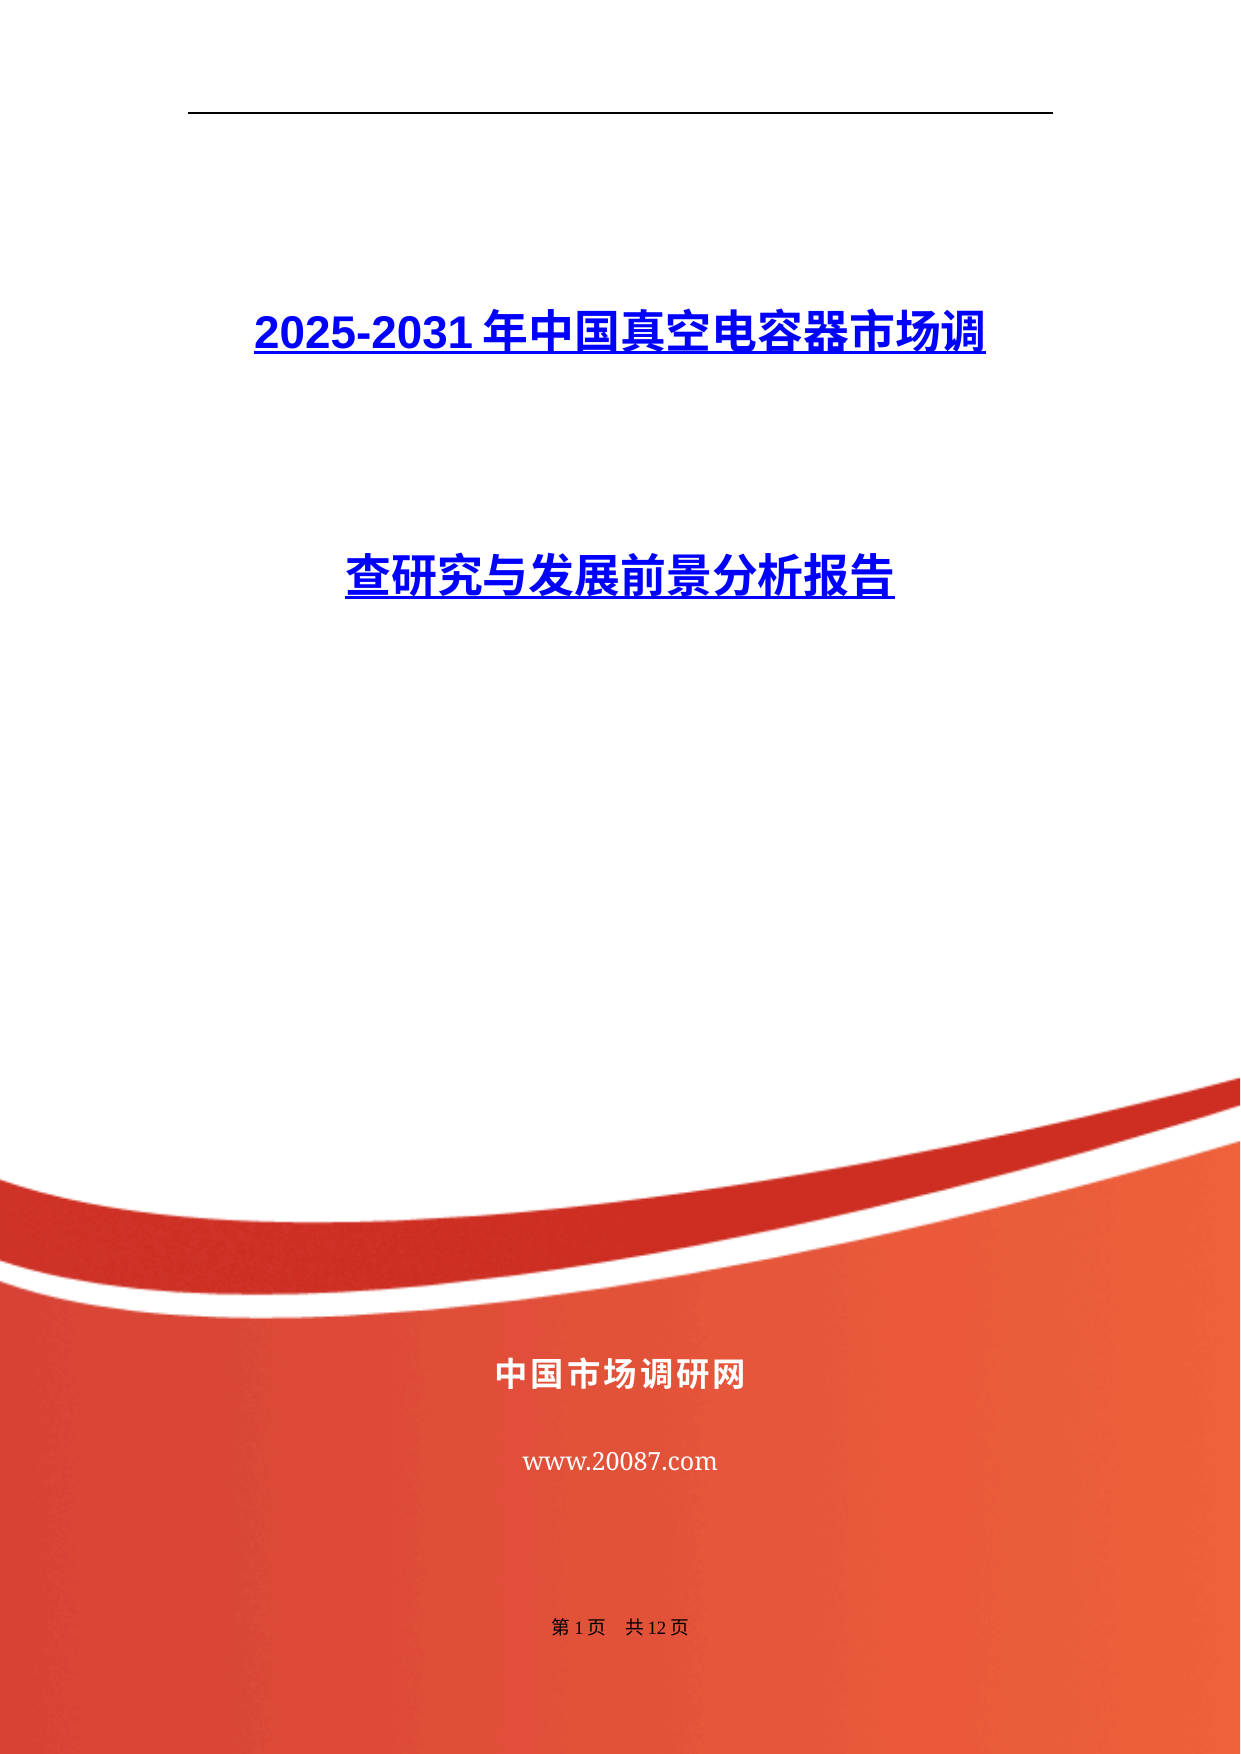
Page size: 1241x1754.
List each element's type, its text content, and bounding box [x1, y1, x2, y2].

subtitle 中国市场调研网 [187, 1339, 1053, 1404]
text www.20087.com [187, 1428, 1053, 1493]
table_header 2025-2031年中国真空电容器市场调查研究与发展前景分析报告 [188, 207, 1053, 773]
picture [0, 1006, 1241, 1754]
